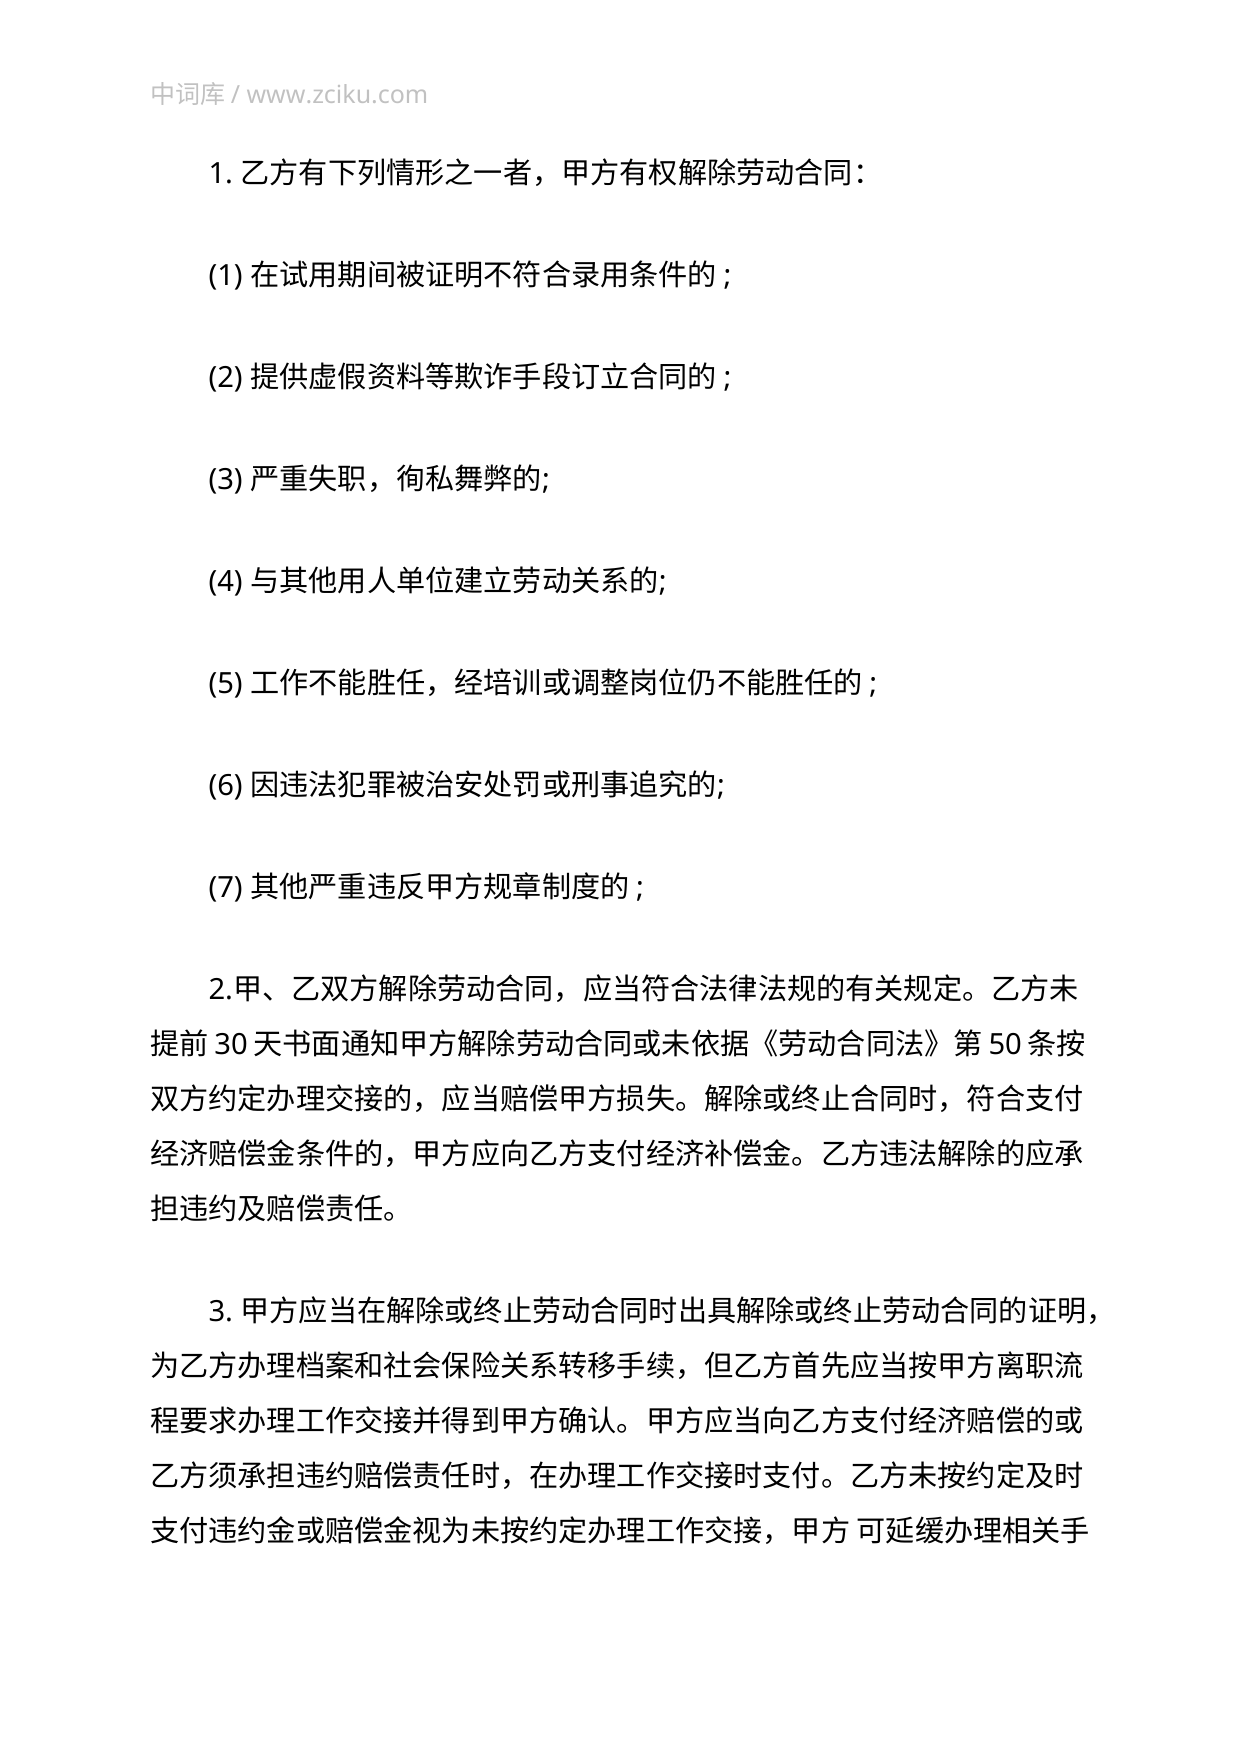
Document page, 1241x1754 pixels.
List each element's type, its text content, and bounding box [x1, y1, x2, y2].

text (6) 因违法犯罪被治安处罚或刑事追究的; [150, 762, 1090, 804]
text 1. 乙方有下列情形之一者，甲方有权解除劳动合同： [150, 150, 1090, 192]
text (3) 严重失职，徇私舞弊的; [150, 456, 1090, 498]
text 2.甲、乙双方解除劳动合同，应当符合法律法规的有关规定。乙方未提前30天书面通知甲方解除劳动合同或未依据《劳动合同法》第50条按双方约定办理交接的，应当赔偿甲方损失。解除或终止合同时，符合支付经济赔偿金条件的，甲方应向乙方支付经济补偿金。乙方违法解除的应承担违约及赔偿责任。 [150, 966, 1090, 1228]
text (4) 与其他用人单位建立劳动关系的; [150, 558, 1090, 600]
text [150, 1287, 1090, 1549]
text (2) 提供虚假资料等欺诈手段订立合同的 ; [150, 354, 1090, 396]
text (7) 其他严重违反甲方规章制度的 ; [150, 864, 1090, 906]
text (1) 在试用期间被证明不符合录用条件的 ; [150, 252, 1090, 294]
text (5) 工作不能胜任，经培训或调整岗位仍不能胜任的 ; [150, 660, 1090, 702]
